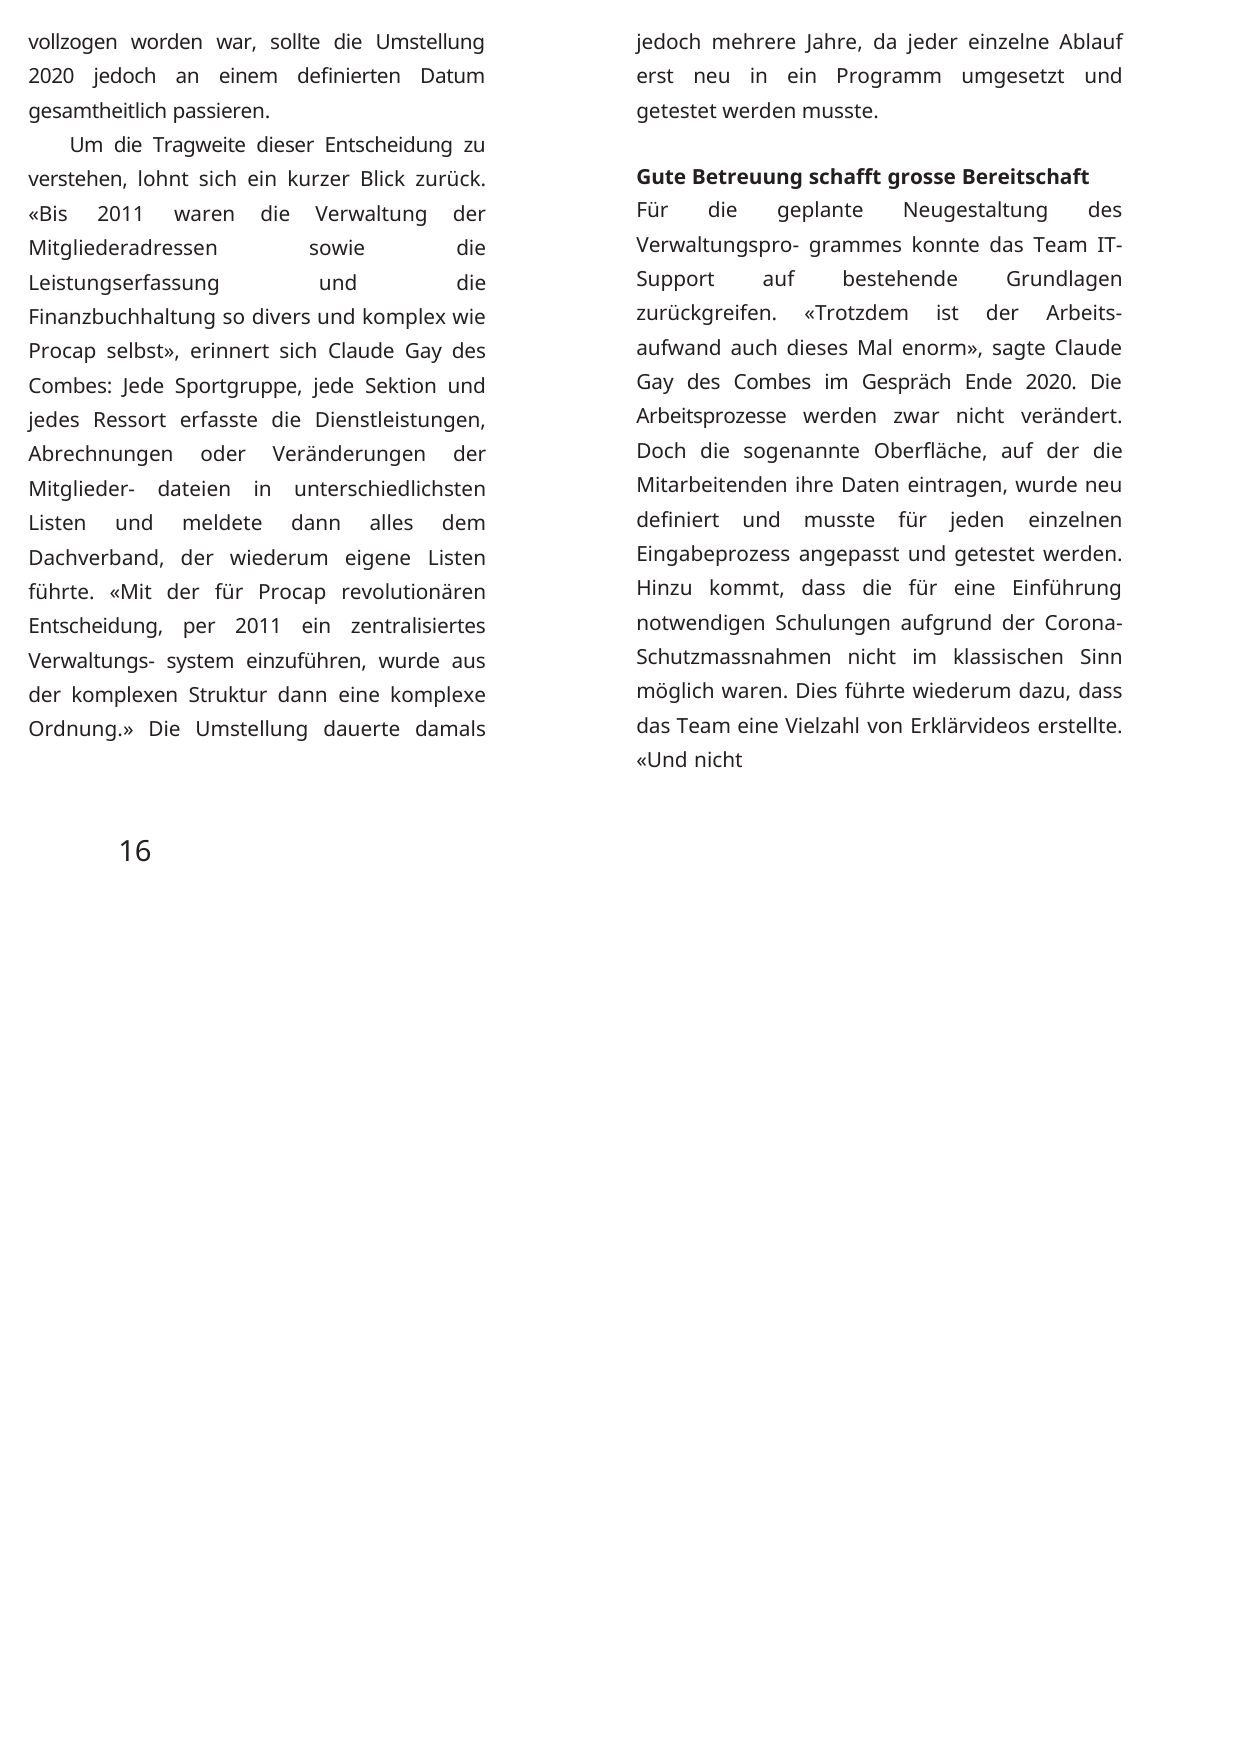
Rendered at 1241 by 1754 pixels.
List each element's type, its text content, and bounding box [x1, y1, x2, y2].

text 16 [118, 831, 1240, 870]
subtitle Gute Betreuung schafft grosse Bereitschaft [636, 162, 1240, 190]
text Für die geplante Neugestaltung des Verwaltungspro- grammes konnte das Team IT-Support auf bestehende Grundlagen zurückgreifen. «Trotzdem ist der Arbeits- aufwand auch dieses Mal enorm», sagte Claude Gay des Combes im Gespräch Ende 2020. Die Arbeitsprozesse werden zwar nicht verändert. Doch die sogenannte Oberfläche, auf der die Mitarbeitenden ihre Daten eintragen, wurde neu definiert und musste für jeden einzelnen Eingabeprozess angepasst und getestet werden. Hinzu kommt, dass die für eine Einführung notwendigen Schulungen aufgrund der Corona- Schutzmassnahmen nicht im klassischen Sinn möglich waren. Dies führte wiederum dazu, dass das Team eine Vielzahl von Erklärvideos erstellte. «Und nicht [636, 195, 1122, 774]
text vollzogen worden war, sollte die Umstellung 2020 jedoch an einem definierten Datum gesamtheitlich passieren. [28, 27, 486, 124]
text Um die Tragweite dieser Entscheidung zu verstehen, lohnt sich ein kurzer Blick zurück. «Bis 2011 waren die Verwaltung der Mitgliederadressen sowie die Leistungserfassung und die Finanzbuchhaltung so divers und komplex wie Procap selbst», erinnert sich Claude Gay des Combes: Jede Sportgruppe, jede Sektion und jedes Ressort erfasste die Dienstleistungen, Abrechnungen oder Veränderungen der Mitglieder- dateien in unterschiedlichsten Listen und meldete dann alles dem Dachverband, der wiederum eigene Listen führte. «Mit der für Procap revolutionären Entscheidung, per 2011 ein zentralisiertes Verwaltungs- system einzuführen, wurde aus der komplexen Struktur dann eine komplexe Ordnung.» Die Umstellung dauerte damals jedoch mehrere Jahre, da jeder einzelne Ablauf erst neu in ein Programm umgesetzt und getestet werden musste. [28, 130, 486, 743]
